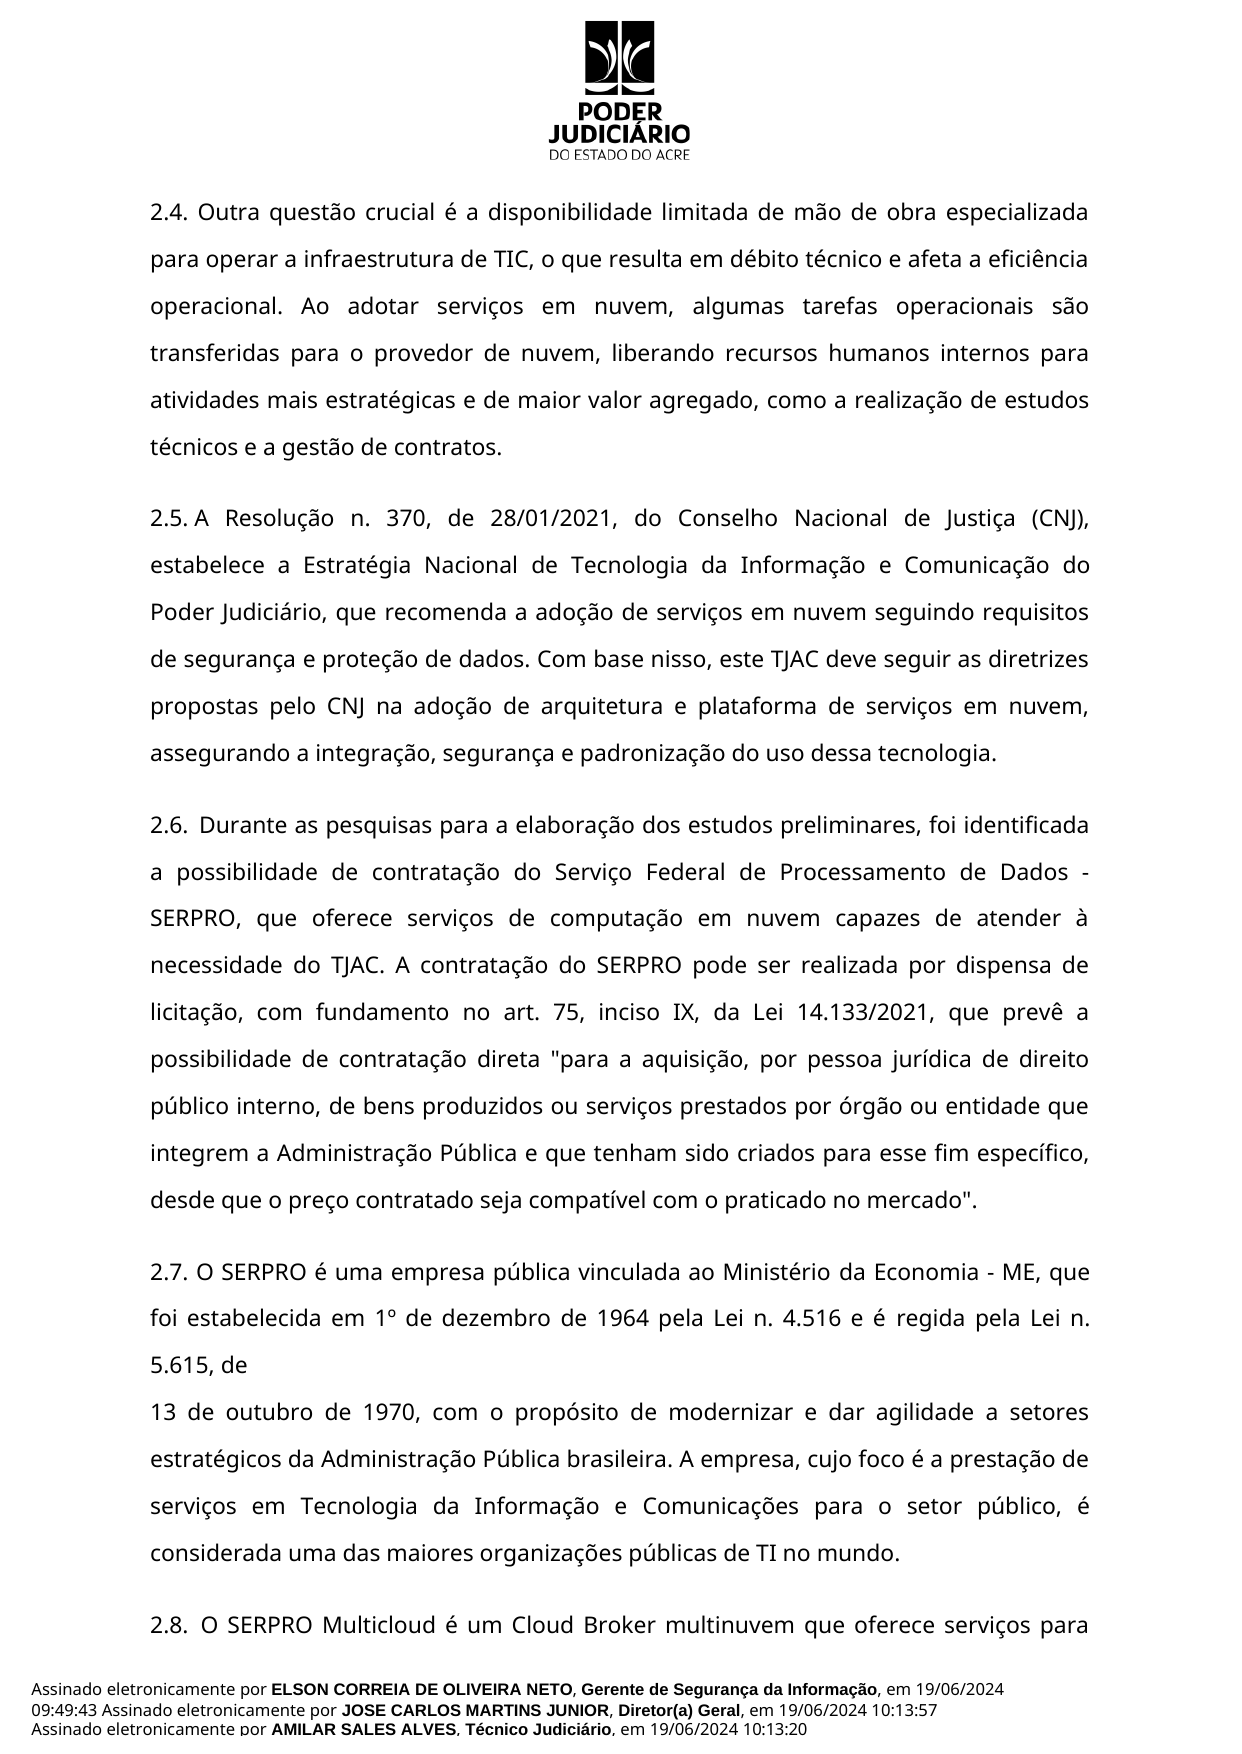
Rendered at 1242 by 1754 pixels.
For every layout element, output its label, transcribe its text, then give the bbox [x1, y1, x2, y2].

list A Resolução n. 370, de 28/01/2021, do Conselho Nacional de Justiça (CNJ), estabelece a Estratégia Nacional de Tecnologia da Informação e Comunicação do Poder Judiciário, que recomenda a adoção de serviços em nuvem seguindo requisitos de segurança e proteção de dados. Com base nisso, este TJAC deve seguir as diretrizes propostas pelo CNJ na adoção de arquitetura e plataforma de serviços em nuvem, assegurando a integração, segurança e padronização do uso dessa tecnologia. [150, 502, 1090, 768]
picture [548, 20, 690, 160]
list Outra questão crucial é a disponibilidade limitada de mão de obra especializada para operar a infraestrutura de TIC, o que resulta em débito técnico e afeta a eficiência operacional. Ao adotar serviços em nuvem, algumas tarefas operacionais são transferidas para o provedor de nuvem, liberando recursos humanos internos para atividades mais estratégicas e de maior valor agregado, como a realização de estudos técnicos e a gestão de contratos. [150, 196, 1090, 462]
list O SERPRO é uma empresa pública vinculada ao Ministério da Economia - ME, que foi estabelecida em 1º de dezembro de 1964 pela Lei n. 4.516 e é regida pela Lei n. 5.615, de [150, 1256, 1090, 1381]
list Durante as pesquisas para a elaboração dos estudos preliminares, foi identificada a possibilidade de contratação do Serviço Federal de Processamento de Dados - SERPRO, que oferece serviços de computação em nuvem capazes de atender à necessidade do TJAC. A contratação do SERPRO pode ser realizada por dispensa de licitação, com fundamento no art. 75, inciso IX, da Lei 14.133/2021, que prevê a possibilidade de contratação direta "para a aquisição, por pessoa jurídica de direito público interno, de bens produzidos ou serviços prestados por órgão ou entidade que integrem a Administração Pública e que tenham sido criados para esse fim específico, desde que o preço contratado seja compatível com o praticado no mercado". [150, 809, 1090, 1215]
text 13 de outubro de 1970, com o propósito de modernizar e dar agilidade a setores estratégicos da Administração Pública brasileira. A empresa, cujo foco é a prestação de serviços em Tecnologia da Informação e Comunicações para o setor público, é considerada uma das maiores organizações públicas de TI no mundo. [150, 1396, 1090, 1568]
